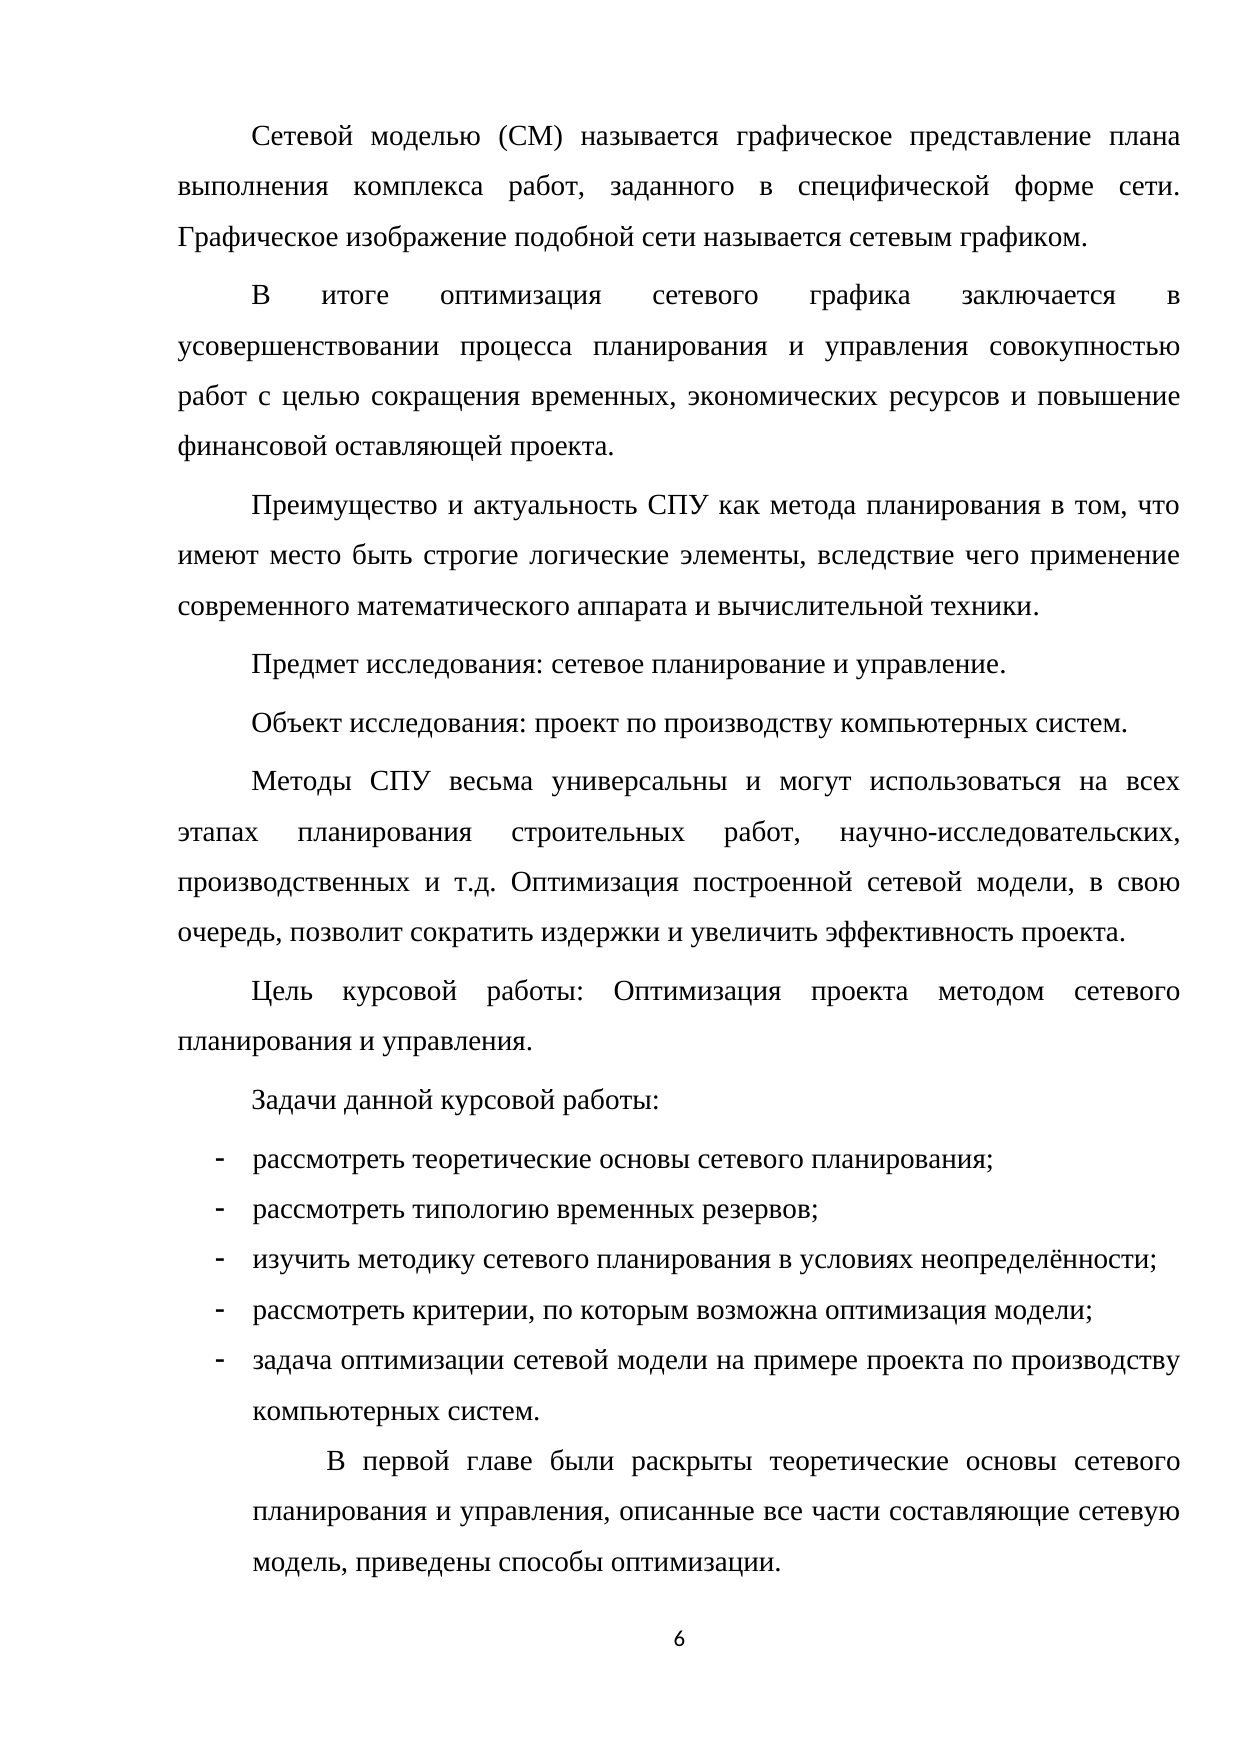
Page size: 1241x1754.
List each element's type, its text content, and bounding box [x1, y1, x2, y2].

list рассмотреть типологию временных резервов; [215, 1191, 1181, 1225]
list рассмотреть критерии, по которым возможна оптимизация модели; [215, 1292, 1181, 1326]
list рассмотреть теоретические основы сетевого планирования; [215, 1141, 1181, 1174]
list задача оптимизации сетевой модели на примере проекта по производству компьютерных систем. [215, 1342, 1181, 1426]
list В первой главе были раскрыты теоретические основы сетевого планирования и управления, описанные все части составляющие сетевую модель, приведены способы оптимизации. [252, 1443, 1181, 1577]
text Методы СПУ весьма универсальны и могут использоваться на всех этапах планирования строительных работ, научно-исследовательских, производственных и т.д. Оптимизация построенной сетевой модели, в свою очередь, позволит сократить издержки и увеличить эффективность проекта. [177, 763, 1181, 948]
text В итоге оптимизация сетевого графика заключается в усовершенствовании процесса планирования и управления совокупностью работ с целью сокращения временных, экономических ресурсов и повышение финансовой оставляющей проекта. [177, 277, 1181, 462]
text Объект исследования: проект по производству компьютерных систем. [177, 705, 1181, 738]
text Преимущество и актуальность СПУ как метода планирования в том, что имеют место быть строгие логические элементы, вследствие чего применение современного математического аппарата и вычислительной техники. [177, 487, 1181, 621]
text Цель курсовой работы: Оптимизация проекта методом сетевого планирования и управления. [177, 973, 1181, 1057]
text Предмет исследования: сетевое планирование и управление. [177, 646, 1181, 680]
list изучить методику сетевого планирования в условиях неопределённости; [215, 1242, 1181, 1275]
text Сетевой моделью (СМ) называется графическое представление плана выполнения комплекса работ, заданного в специфической форме сети. Графическое изображение подобной сети называется сетевым графиком. [177, 118, 1181, 252]
text Задачи данной курсовой работы: [177, 1082, 1181, 1116]
